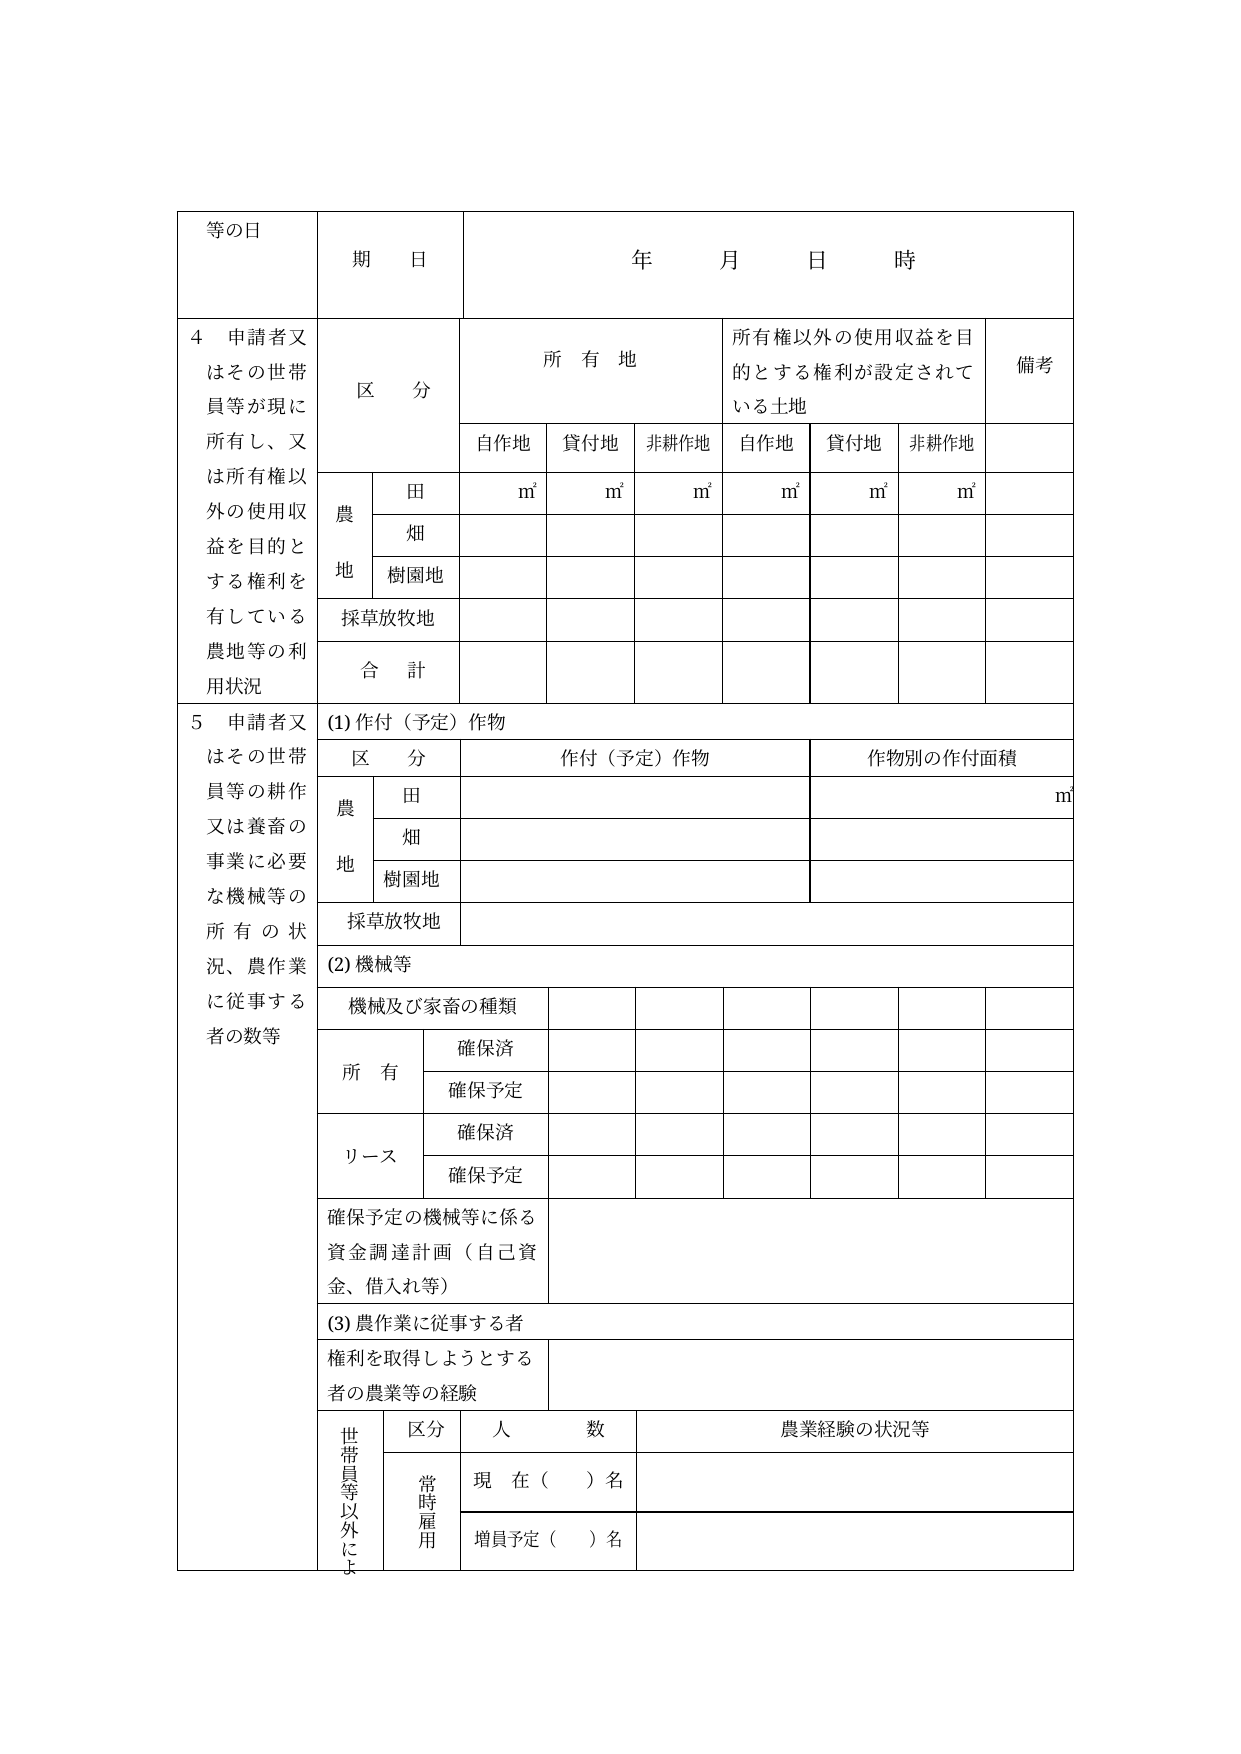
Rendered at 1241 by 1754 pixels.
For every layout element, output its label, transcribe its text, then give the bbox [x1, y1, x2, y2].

table_cell [549, 1114, 635, 1155]
table_cell [461, 777, 809, 818]
table_cell [724, 1072, 810, 1113]
table_cell 田 [374, 777, 460, 818]
table_cell [723, 515, 809, 556]
table_cell [811, 642, 898, 702]
table_cell [986, 473, 1073, 514]
table_cell [723, 599, 809, 641]
table_cell (1) 作付（予定）作物 [318, 704, 1073, 738]
table_cell [899, 1156, 985, 1198]
table_cell [461, 819, 809, 860]
table_cell [549, 1030, 635, 1071]
table_cell 所 有 地 [460, 319, 722, 423]
table_cell [460, 515, 546, 556]
table_cell [635, 515, 722, 556]
table_cell 期 日 [318, 212, 463, 318]
table_cell ㎡ [547, 473, 634, 514]
table_cell 作付（予定）作物 [461, 740, 809, 776]
table_cell [547, 599, 634, 641]
table_cell [637, 1513, 1073, 1570]
table_cell [986, 515, 1073, 556]
table_cell 樹園地 [373, 557, 459, 598]
table_cell (3) 農作業に従事する者 [318, 1304, 1073, 1339]
table_cell 畑 [373, 515, 459, 556]
table_cell [635, 642, 722, 702]
table_cell [636, 1114, 723, 1155]
table_cell ㎡ [635, 473, 722, 514]
table_cell [636, 1156, 723, 1198]
table_cell [986, 599, 1073, 641]
table_cell 自作地 [460, 424, 546, 472]
table_cell [636, 1030, 723, 1071]
table_cell 確保済 [424, 1030, 548, 1071]
table_cell 所有権以外の使用収益を目的とする権利が設定されている土地 [723, 319, 985, 423]
table_cell [811, 515, 898, 556]
table_cell [549, 1156, 635, 1198]
table_cell [549, 988, 635, 1029]
table_cell ㎡ [811, 473, 898, 514]
table_cell 農 地 [318, 473, 372, 598]
table_cell [460, 599, 546, 641]
table_cell [899, 557, 985, 598]
table_cell 農 地 [318, 777, 373, 902]
table_cell 確保予定の機械等に係る資金調達計画（自己資金、借入れ等） [318, 1199, 548, 1303]
table_cell 備考 [986, 319, 1073, 423]
table_cell [636, 1072, 723, 1113]
table_cell 常時雇用 [384, 1453, 460, 1570]
table_cell 非耕作地 [635, 424, 722, 472]
table_cell [460, 557, 546, 598]
table_cell [811, 1072, 898, 1113]
table_cell [899, 1072, 985, 1113]
table_cell ㎡ [899, 473, 985, 514]
table_cell [899, 599, 985, 641]
table_cell [986, 1156, 1073, 1198]
table_cell ５ 申請者又はその世帯員等の耕作又は養畜の事業に必要な機械等の所有の状況、農作業に従事する者の数等 [178, 704, 317, 1570]
table_cell [460, 642, 546, 702]
table_cell [549, 1340, 1073, 1410]
table_cell [547, 557, 634, 598]
table_cell 作物別の作付面積 [811, 740, 1073, 776]
table_cell [986, 1114, 1073, 1155]
table_cell [724, 1156, 810, 1198]
table_cell 採草放牧地 [318, 599, 459, 641]
table_cell [723, 642, 809, 702]
table_cell [899, 515, 985, 556]
table_cell [811, 1156, 898, 1198]
table_cell 非耕作地 [899, 424, 985, 472]
table_cell [986, 642, 1073, 702]
table_cell [637, 1453, 1073, 1511]
table_cell [811, 557, 898, 598]
table_cell 採草放牧地 [318, 903, 460, 944]
table_cell リース [318, 1114, 423, 1198]
table_cell [724, 1030, 810, 1071]
table_cell [811, 1030, 898, 1071]
table_cell ㎡ [811, 777, 1073, 818]
table_cell 貸付地 [811, 424, 898, 472]
table_cell 人 数 [461, 1411, 636, 1452]
table_cell (2) 機械等 [318, 946, 1073, 987]
table_cell 樹園地 [374, 861, 460, 902]
table_cell [461, 861, 809, 902]
table_cell [547, 515, 634, 556]
table_cell 機械及び家畜の種類 [318, 988, 548, 1029]
table_cell [899, 1030, 985, 1071]
table_cell [547, 642, 634, 702]
table_cell 区 分 [318, 740, 460, 776]
table_cell 年 月 日 時 [464, 212, 1073, 318]
table_cell [549, 1072, 635, 1113]
table_cell ㎡ [460, 473, 546, 514]
table_cell [986, 1072, 1073, 1113]
table_cell [811, 599, 898, 641]
table_cell 世帯員等以外による労働力 [318, 1411, 383, 1570]
table_cell [811, 861, 1073, 902]
table_cell ㎡ [723, 473, 809, 514]
table_cell 権利を取得しようとする者の農業等の経験 [318, 1340, 548, 1410]
table_cell 区分 [384, 1411, 460, 1452]
table_cell 農業経験の状況等 [637, 1411, 1073, 1452]
table_cell [811, 819, 1073, 860]
table_cell [986, 424, 1073, 472]
table_cell 畑 [374, 819, 460, 860]
table_cell [723, 557, 809, 598]
table_cell ３ 競売等に参加する条件及び競売等の日 [178, 212, 317, 318]
table_cell 所 有 [318, 1030, 423, 1113]
table_cell [635, 599, 722, 641]
table_cell [986, 557, 1073, 598]
table_cell [811, 988, 898, 1029]
table_cell 確保予定 [424, 1156, 548, 1198]
table_cell [986, 1030, 1073, 1071]
table_cell 区 分 [318, 319, 459, 472]
table_cell 合計 [318, 642, 459, 702]
table_cell [899, 988, 985, 1029]
table_cell [549, 1199, 1073, 1303]
table_cell 田 [373, 473, 459, 514]
table_cell [635, 557, 722, 598]
table_cell 現 在（ ）名 [461, 1453, 636, 1511]
table_cell [811, 1114, 898, 1155]
table_cell 確保予定 [424, 1072, 548, 1113]
table_cell 増員予定（ ）名 [461, 1513, 636, 1570]
table_cell ４ 申請者又はその世帯員等が現に所有し、又は所有権以外の使用収益を目的とする権利を有している農地等の利用状況 [178, 319, 317, 702]
table_cell [986, 988, 1073, 1029]
table_cell [899, 642, 985, 702]
table_cell 確保済 [424, 1114, 548, 1155]
table_cell [724, 988, 810, 1029]
table_cell [461, 903, 1073, 944]
table_cell [724, 1114, 810, 1155]
table_cell [636, 988, 723, 1029]
table_cell 貸付地 [547, 424, 634, 472]
table_cell 自作地 [723, 424, 809, 472]
table_cell [899, 1114, 985, 1155]
